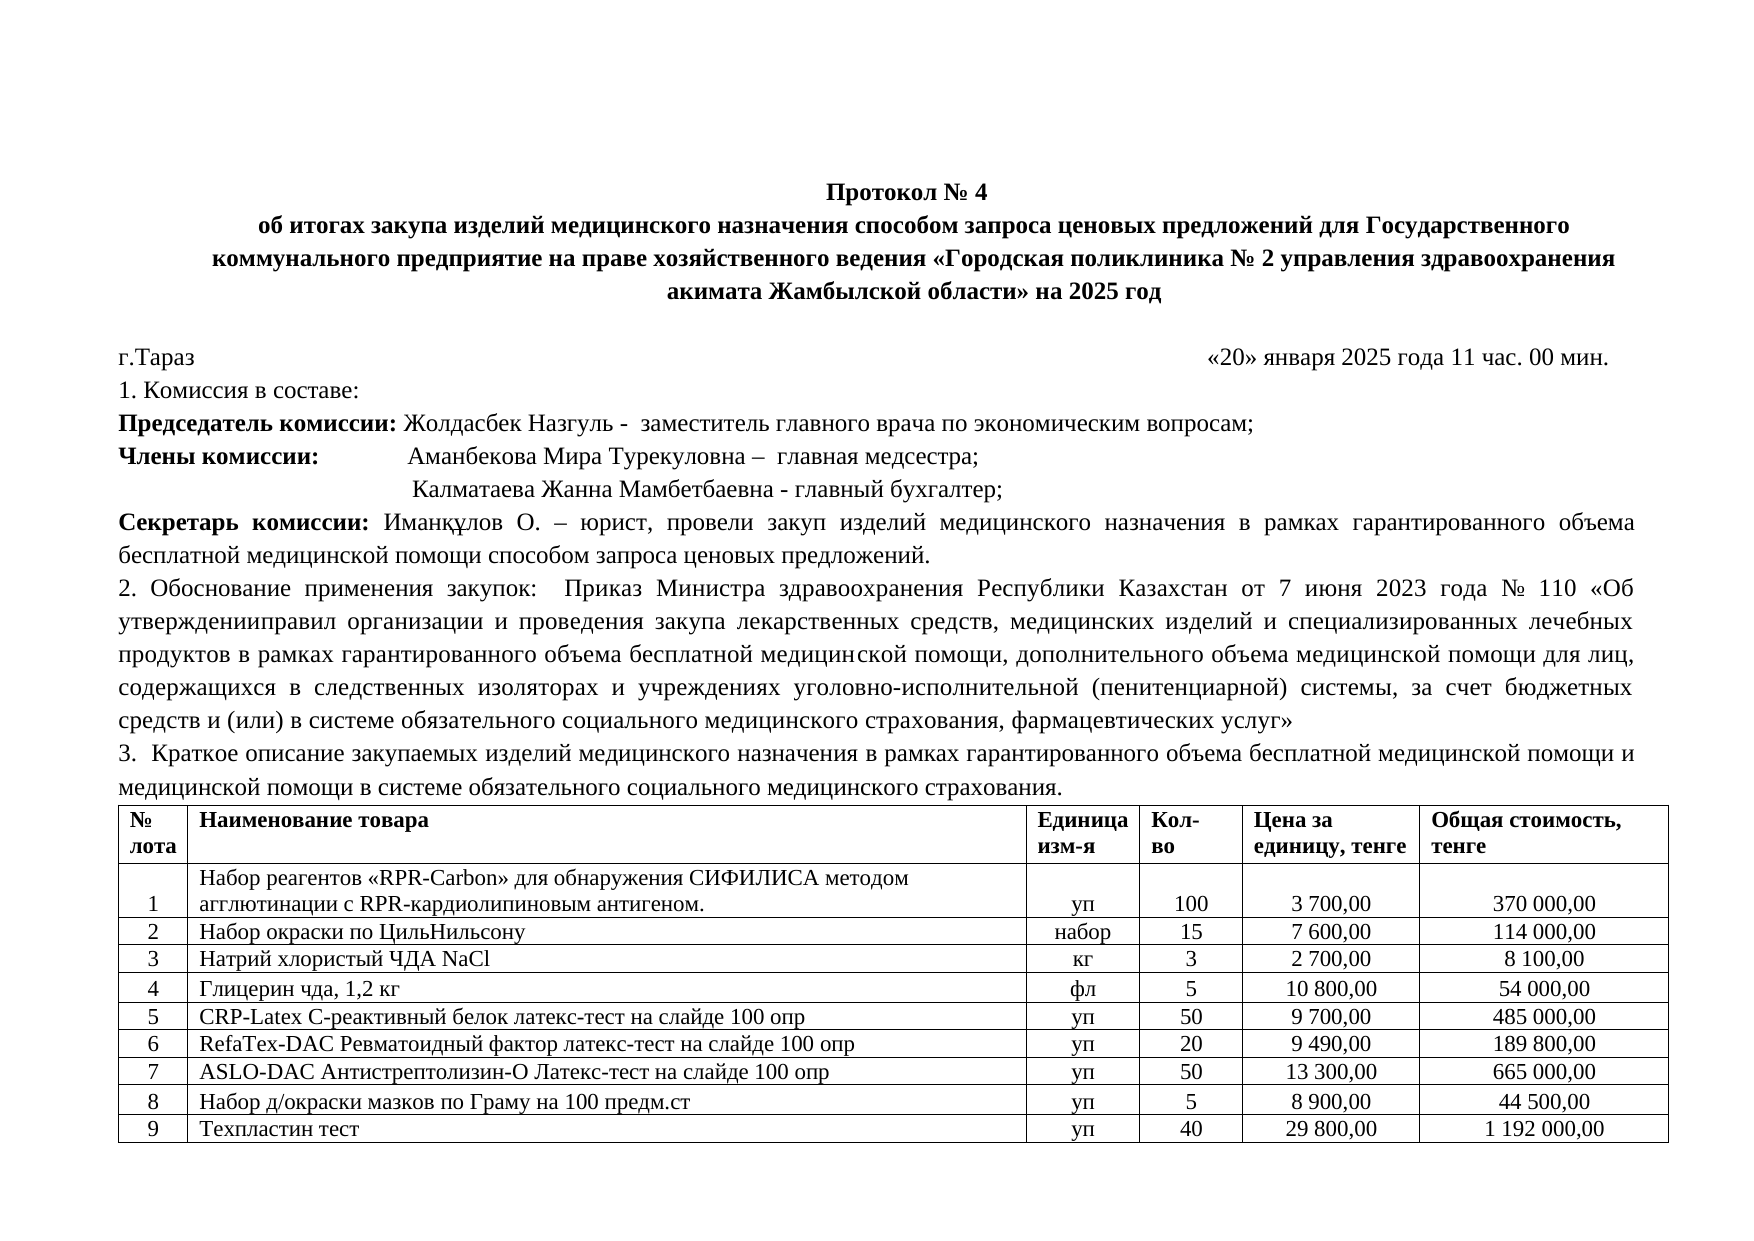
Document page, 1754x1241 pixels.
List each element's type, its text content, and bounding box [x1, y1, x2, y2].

text 2. Обоснование применения закупок: Приказ Министра здравоохранения Республики Казахстан от 7 июня 2023 года № 110 «Об утвержденииправил организации и проведения закупа лекарственных средств, медицинских изделий и специализированных лечебных продуктов в рамках гарантированного объема бесплатной медицинской помощи, дополнительного объема медицинской помощи для лиц, содержащихся в следственных изоляторах и учреждениях уголовно-исполнительной (пенитенциарной) системы, за счет бюджетных средств и (или) в системе обязательного социального медицинского страхования, фармацевтических услуг» [118, 573, 1636, 734]
table_cell уп [1027, 1003, 1139, 1029]
table_cell 10 800,00 [1243, 973, 1419, 1002]
table_cell 13 300,00 [1243, 1058, 1419, 1084]
table_cell 1 [119, 864, 187, 917]
table_cell 9 490,00 [1243, 1030, 1419, 1057]
table_cell Техпластин тест [188, 1115, 1026, 1142]
table_header № лота [119, 806, 187, 863]
table_cell Набор д/окраски мазков по Граму на 100 предм.ст [188, 1085, 1026, 1114]
table_cell RefaTex-DAC Ревматоидный фактор латекс-тест на слайде 100 опр [188, 1030, 1026, 1057]
table_cell 2 700,00 [1243, 945, 1419, 972]
table_cell кг [1027, 945, 1139, 972]
table_cell 8 [119, 1085, 187, 1114]
table_cell 6 [119, 1030, 187, 1057]
text Секретарь комиссии: Иманқұлов О. – юрист, провели закуп изделий медицинского назначения в рамках гарантированного объема бесплатной медицинской помощи способом запроса ценовых предложений. [118, 507, 1636, 569]
table_cell 29 800,00 [1243, 1115, 1419, 1142]
table_cell 50 [1140, 1058, 1242, 1084]
table_cell Натрий хлористый ЧДА NaCl [188, 945, 1026, 972]
table_cell 20 [1140, 1030, 1242, 1057]
text 3. Краткое описание закупаемых изделий медицинского назначения в рамках гарантированного объема бесплатной медицинской помощи и медицинской помощи в системе обязательного социального медицинского страхования. [118, 738, 1636, 800]
table_cell уп [1027, 1058, 1139, 1084]
table_cell уп [1027, 1030, 1139, 1057]
text Калматаева Жанна Мамбетбаевна - главный бухгалтер; [118, 474, 1636, 503]
table_cell 100 [1140, 864, 1242, 917]
table_cell 7 600,00 [1243, 918, 1419, 944]
table_cell ASLO-DAC Антистрептолизин-О Латекс-тест на слайде 100 опр [188, 1058, 1026, 1084]
table_cell уп [1027, 1115, 1139, 1142]
table_cell 5 [1140, 1085, 1242, 1114]
table_cell CRP-Latex С-реактивный белок латекс-тест на слайде 100 опр [188, 1003, 1026, 1029]
table_cell набор [1027, 918, 1139, 944]
text Протокол № 4 [177, 177, 1636, 206]
table_cell 5 [1140, 973, 1242, 1002]
table_cell 370 000,00 [1420, 864, 1668, 917]
table_cell 2 [119, 918, 187, 944]
table_cell 9 700,00 [1243, 1003, 1419, 1029]
text Члены комиссии: Аманбекова Мира Турекуловна – главная медсестра; [118, 441, 1636, 470]
table_cell 8 100,00 [1420, 945, 1668, 972]
table_cell 54 000,00 [1420, 973, 1668, 1002]
table_cell 15 [1140, 918, 1242, 944]
table_cell 8 900,00 [1243, 1085, 1419, 1114]
table_header Общая стоимость, тенге [1420, 806, 1668, 863]
table_cell 3 700,00 [1243, 864, 1419, 917]
table_cell 9 [119, 1115, 187, 1142]
table_cell 485 000,00 [1420, 1003, 1668, 1029]
table_cell уп [1027, 864, 1139, 917]
table_header Единица изм-я [1027, 806, 1139, 863]
table_header Наименование товара [188, 806, 1026, 863]
table_cell Глицерин чда, 1,2 кг [188, 973, 1026, 1002]
table_cell Набор окраски по ЦильНильсону [188, 918, 1026, 944]
table_cell 665 000,00 [1420, 1058, 1668, 1084]
table_cell 3 [119, 945, 187, 972]
table_cell фл [1027, 973, 1139, 1002]
table_cell 7 [119, 1058, 187, 1084]
table_header Кол- во [1140, 806, 1242, 863]
table_cell 40 [1140, 1115, 1242, 1142]
table_cell 44 500,00 [1420, 1085, 1668, 1114]
text г.Тараз «20» января 2025 года 11 час. 00 мин. [118, 342, 1636, 371]
table_cell 189 800,00 [1420, 1030, 1668, 1057]
table_cell 50 [1140, 1003, 1242, 1029]
table_cell 3 [1140, 945, 1242, 972]
text 1. Комиссия в составе: [118, 375, 1636, 404]
table_cell 1 192 000,00 [1420, 1115, 1668, 1142]
text Председатель комиссии: Жолдасбек Назгуль - заместитель главного врача по экономическим вопросам; [118, 408, 1636, 437]
table_cell уп [1027, 1085, 1139, 1114]
table_cell Набор реагентов «RPR-Carbon» для обнаружения СИФИЛИСА методом агглютинации с RPR-кардиолипиновым антигеном. [188, 864, 1026, 917]
table_cell 114 000,00 [1420, 918, 1668, 944]
table_header Цена за единицу, тенге [1243, 806, 1419, 863]
table_cell 5 [119, 1003, 187, 1029]
text об итогах закупа изделий медицинского назначения способом запроса ценовых предложений для Государственного коммунального предприятие на праве хозяйственного ведения «Городская поликлиника № 2 управления здравоохранения акимата Жамбылской области» на 2025 год [192, 210, 1636, 305]
table_cell 4 [119, 973, 187, 1002]
